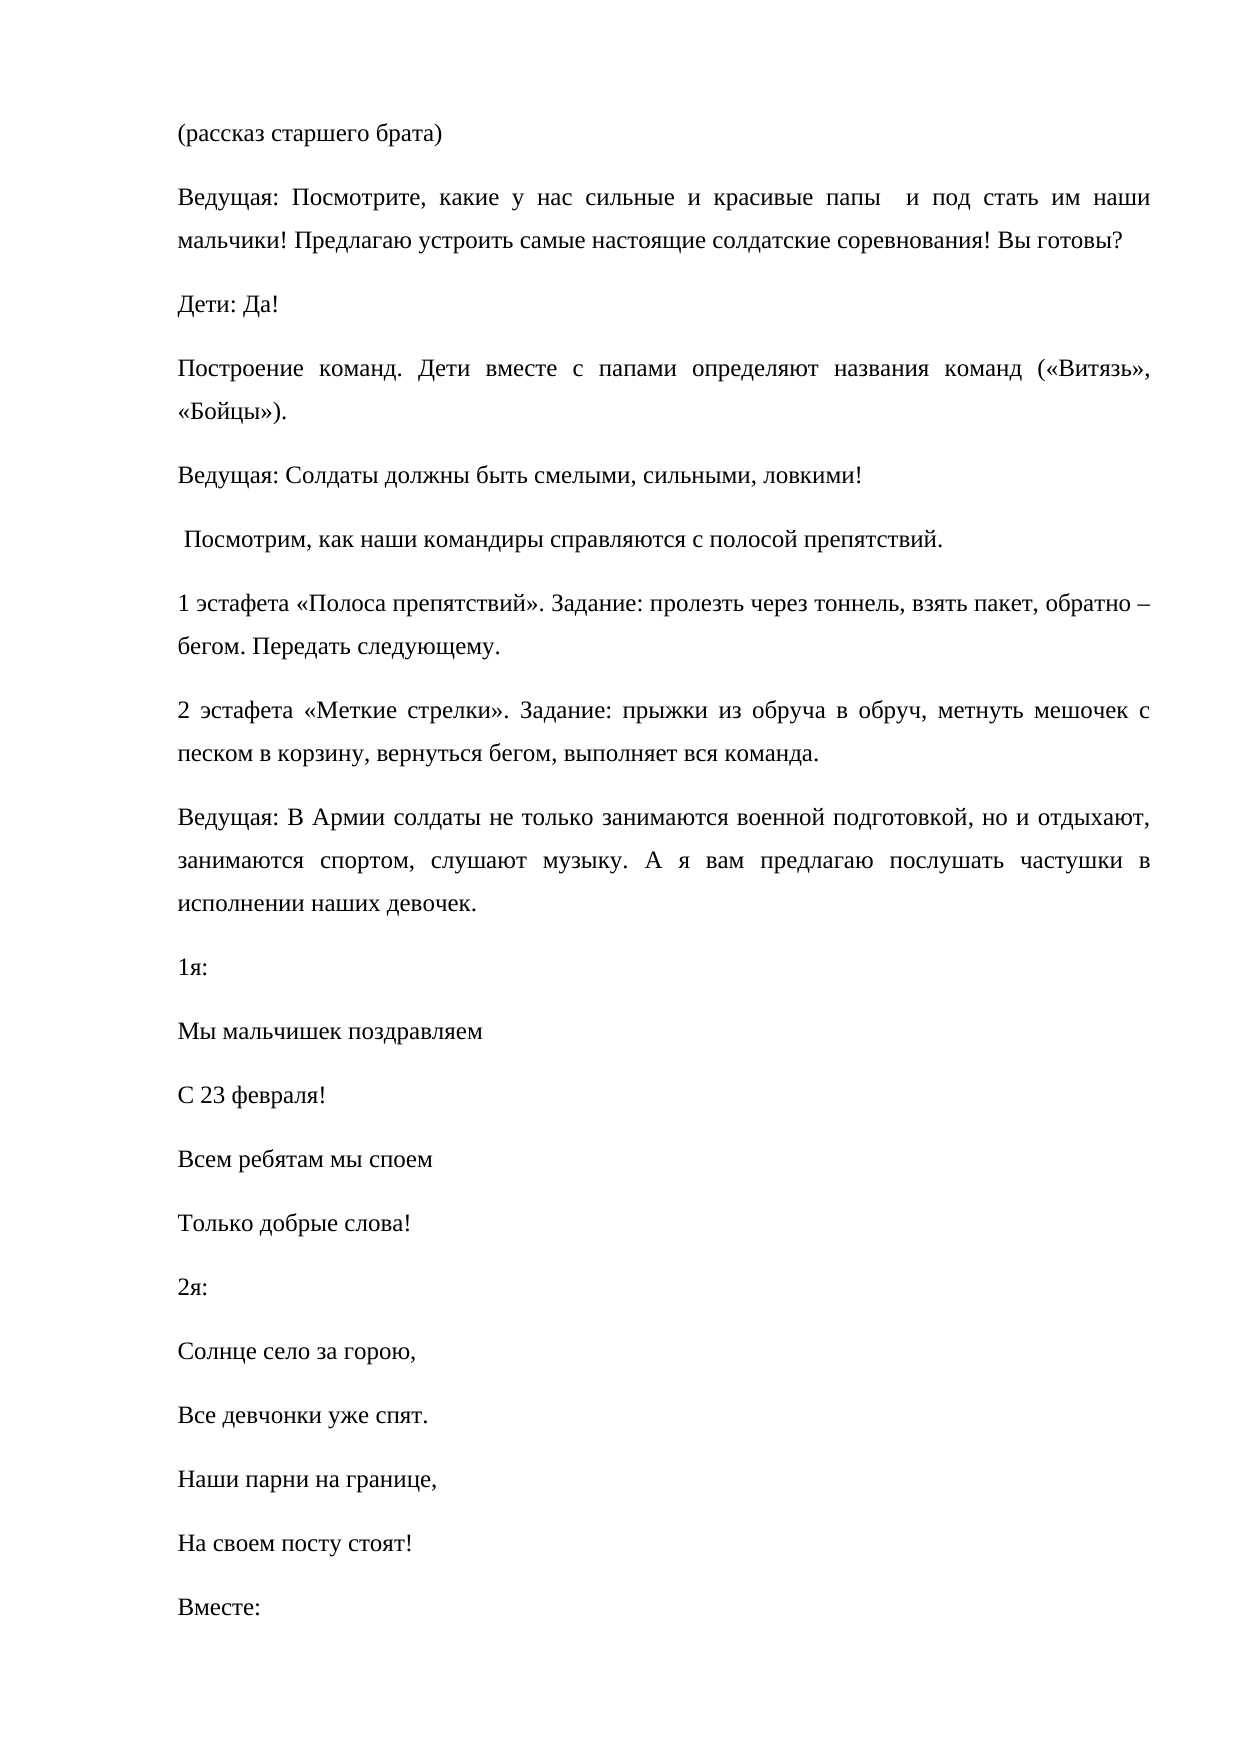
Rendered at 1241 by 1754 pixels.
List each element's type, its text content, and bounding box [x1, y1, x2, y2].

text Мы мальчишек поздравляем [177, 1016, 1152, 1045]
text С 23 февраля! [177, 1080, 1152, 1109]
text Все девчонки уже спят. [177, 1400, 1152, 1429]
text 2я: [177, 1272, 1152, 1301]
text (рассказ старшего брата) [177, 118, 1152, 147]
text Только добрые слова! [177, 1208, 1152, 1237]
text Всем ребятам мы споем [177, 1144, 1152, 1173]
text 2 эстафета «Меткие стрелки». Задание: прыжки из обруча в обруч, метнуть мешочек с песком в корзину, вернуться бегом, выполняет вся команда. [177, 695, 1152, 767]
text Дети: Да! [177, 289, 1152, 318]
text Наши парни на границе, [177, 1464, 1152, 1493]
text На своем посту стоят! [177, 1528, 1152, 1557]
text Посмотрим, как наши командиры справляются с полосой препятствий. [177, 524, 1152, 553]
text Ведущая: Посмотрите, какие у нас сильные и красивые папы и под стать им наши мальчики! Предлагаю устроить самые настоящие солдатские соревнования! Вы готовы? [177, 182, 1152, 254]
text Ведущая: В Армии солдаты не только занимаются военной подготовкой, но и отдыхают, занимаются спортом, слушают музыку. А я вам предлагаю послушать частушки в исполнении наших девочек. [177, 802, 1152, 917]
text Вместе: [177, 1592, 1152, 1621]
text Построение команд. Дети вместе с папами определяют названия команд («Витязь», «Бойцы»). [177, 353, 1152, 425]
text Солнце село за горою, [177, 1336, 1152, 1365]
text 1я: [177, 952, 1152, 981]
text 1 эстафета «Полоса препятствий». Задание: пролезть через тоннель, взять пакет, обратно – бегом. Передать следующему. [177, 588, 1152, 660]
text Ведущая: Солдаты должны быть смелыми, сильными, ловкими! [177, 460, 1152, 489]
